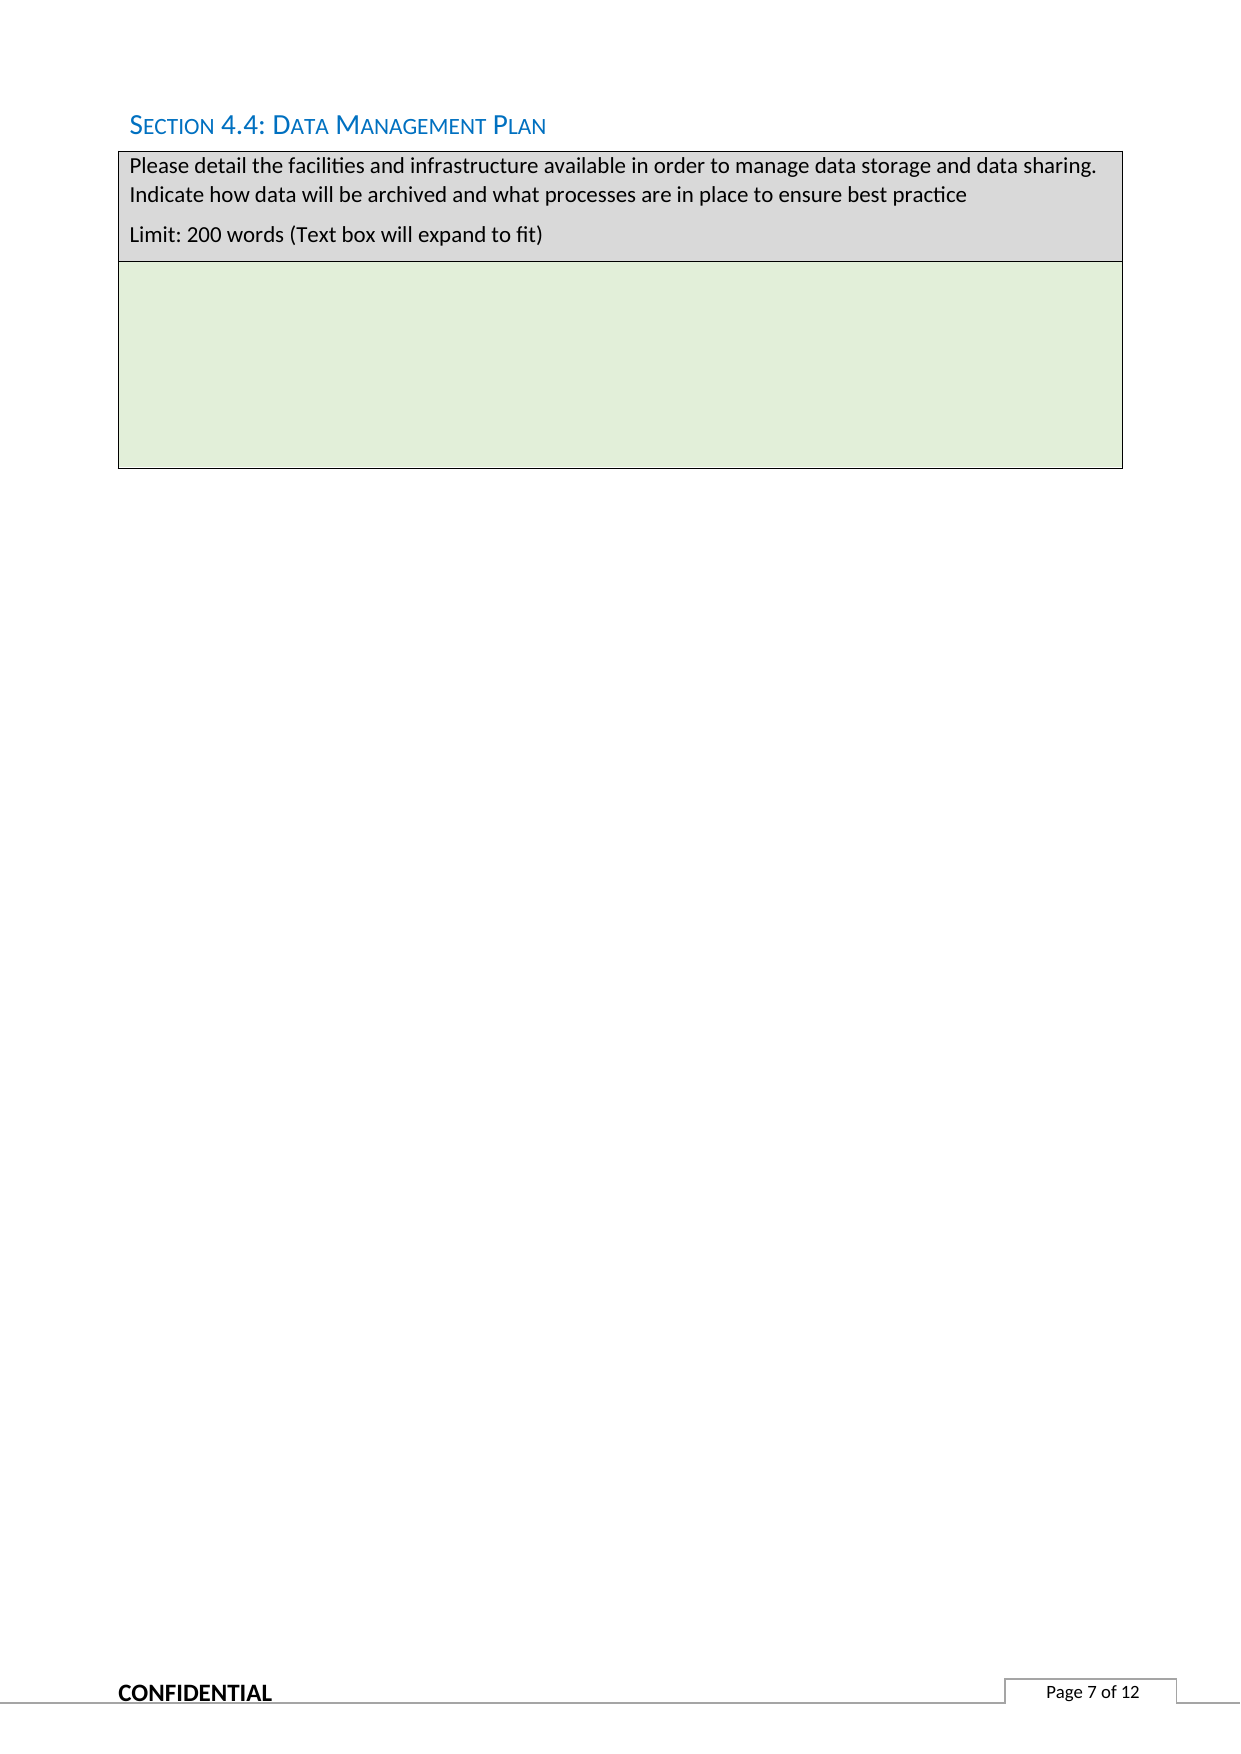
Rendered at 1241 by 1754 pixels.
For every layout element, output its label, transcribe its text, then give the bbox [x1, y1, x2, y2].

table_header Section 4.4: Data Management Plan [118, 103, 1122, 151]
table_cell Please detail the facilities and infrastructure available in order to manage data storage and data sharing. Indicate how data will be archived and what processes are in place to ensure best practice Limit: 200 words (Text box will expand to fit) [119, 152, 1122, 261]
table_cell [119, 262, 1122, 467]
